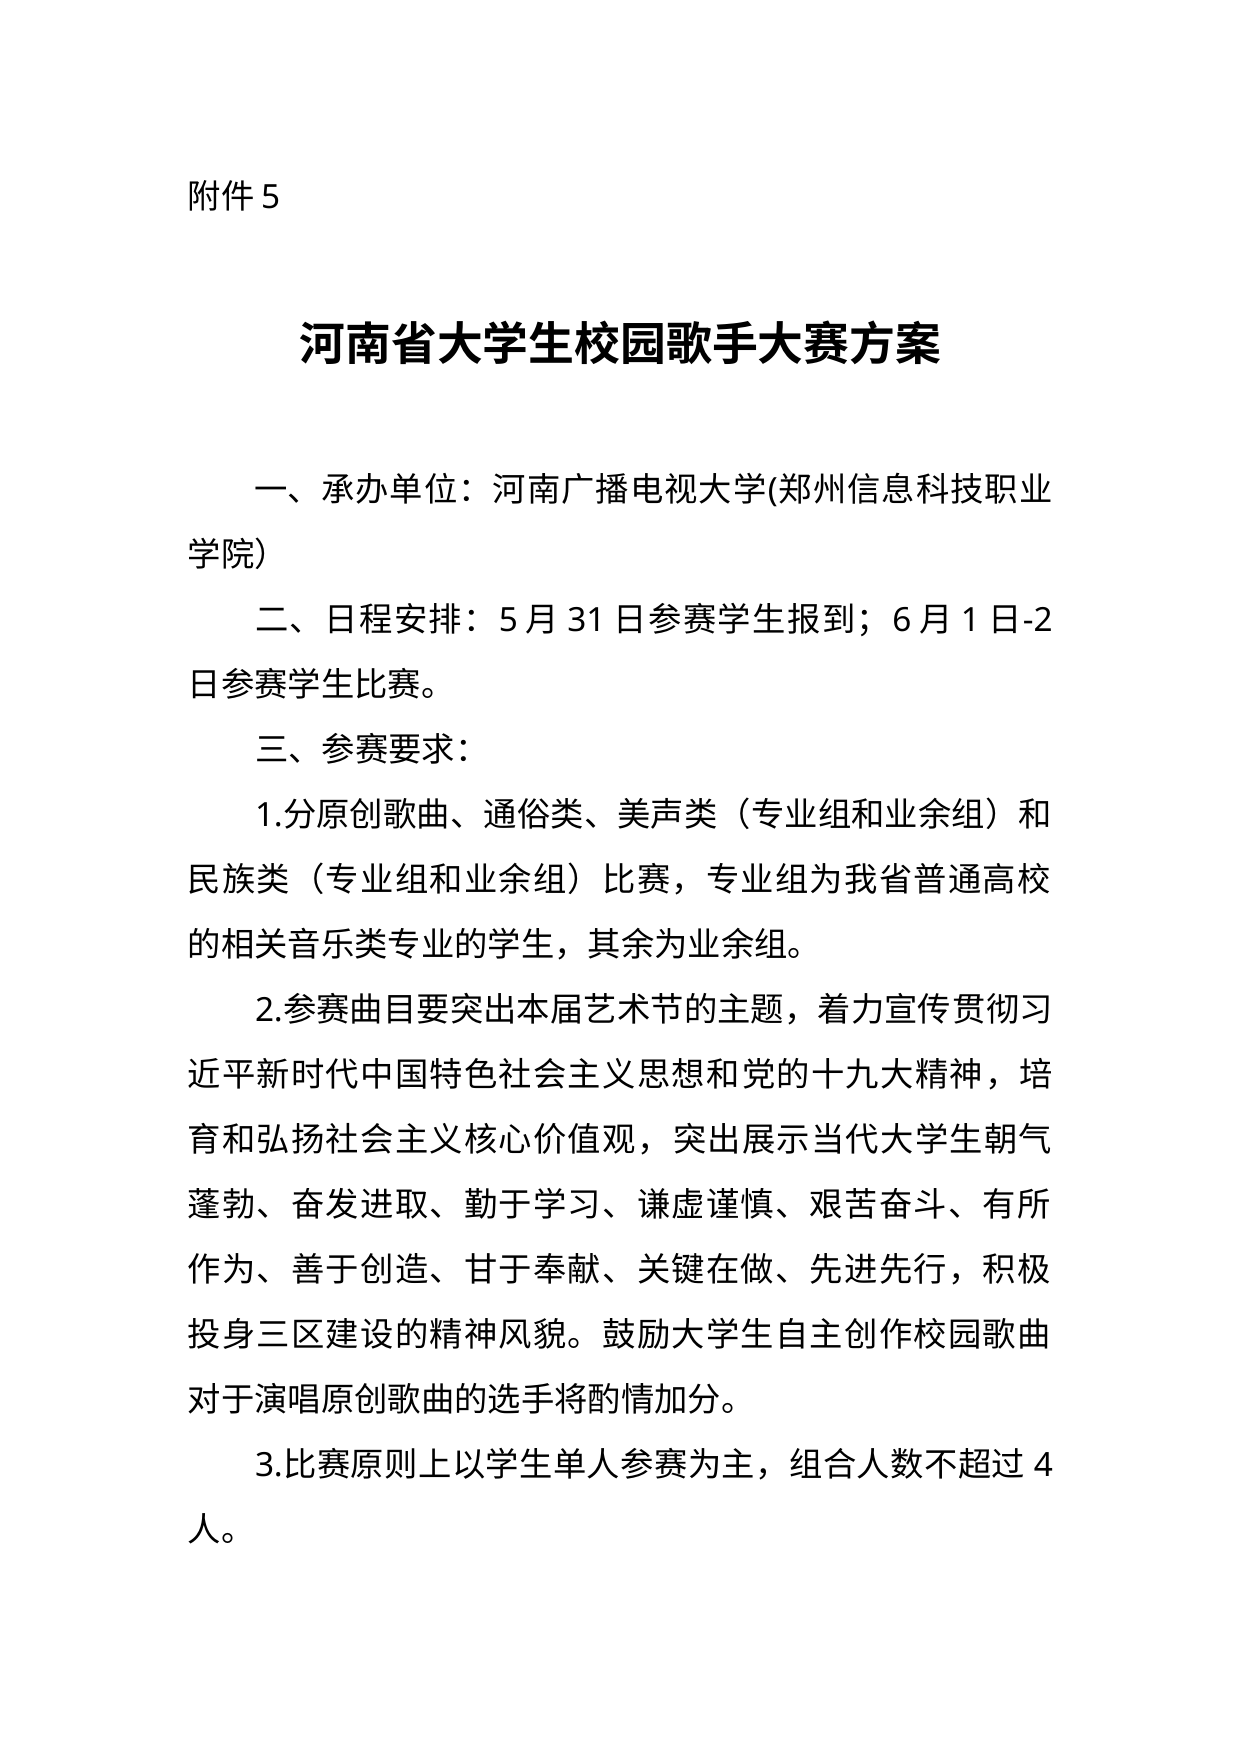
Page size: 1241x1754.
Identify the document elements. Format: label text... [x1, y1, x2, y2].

text 3.比赛原则上以学生单人参赛为主，组合人数不超过4人。 [187, 1429, 1053, 1559]
text 二、日程安排：5月31日参赛学生报到；6月1日-2日参赛学生比赛。 [187, 584, 1053, 714]
text 三、参赛要求： [187, 714, 1053, 779]
text 河南省大学生校园歌手大赛方案 [187, 292, 1053, 389]
text 2.参赛曲目要突出本届艺术节的主题，着力宣传贯彻习近平新时代中国特色社会主义思想和党的十九大精神，培育和弘扬社会主义核心价值观，突出展示当代大学生朝气蓬勃、奋发进取、勤于学习、谦虚谨慎、艰苦奋斗、有所作为、善于创造、甘于奉献、关键在做、先进先行，积极投身三区建设的精神风貌。鼓励大学生自主创作校园歌曲，对于演唱原创歌曲的选手将酌情加分。 [187, 974, 1053, 1429]
text 附件5 [187, 162, 1053, 227]
list 承办单位：河南广播电视大学(郑州信息科技职业学院） [187, 454, 1053, 584]
text 1.分原创歌曲、通俗类、美声类（专业组和业余组）和民族类（专业组和业余组）比赛，专业组为我省普通高校的相关音乐类专业的学生，其余为业余组。 [187, 779, 1053, 974]
